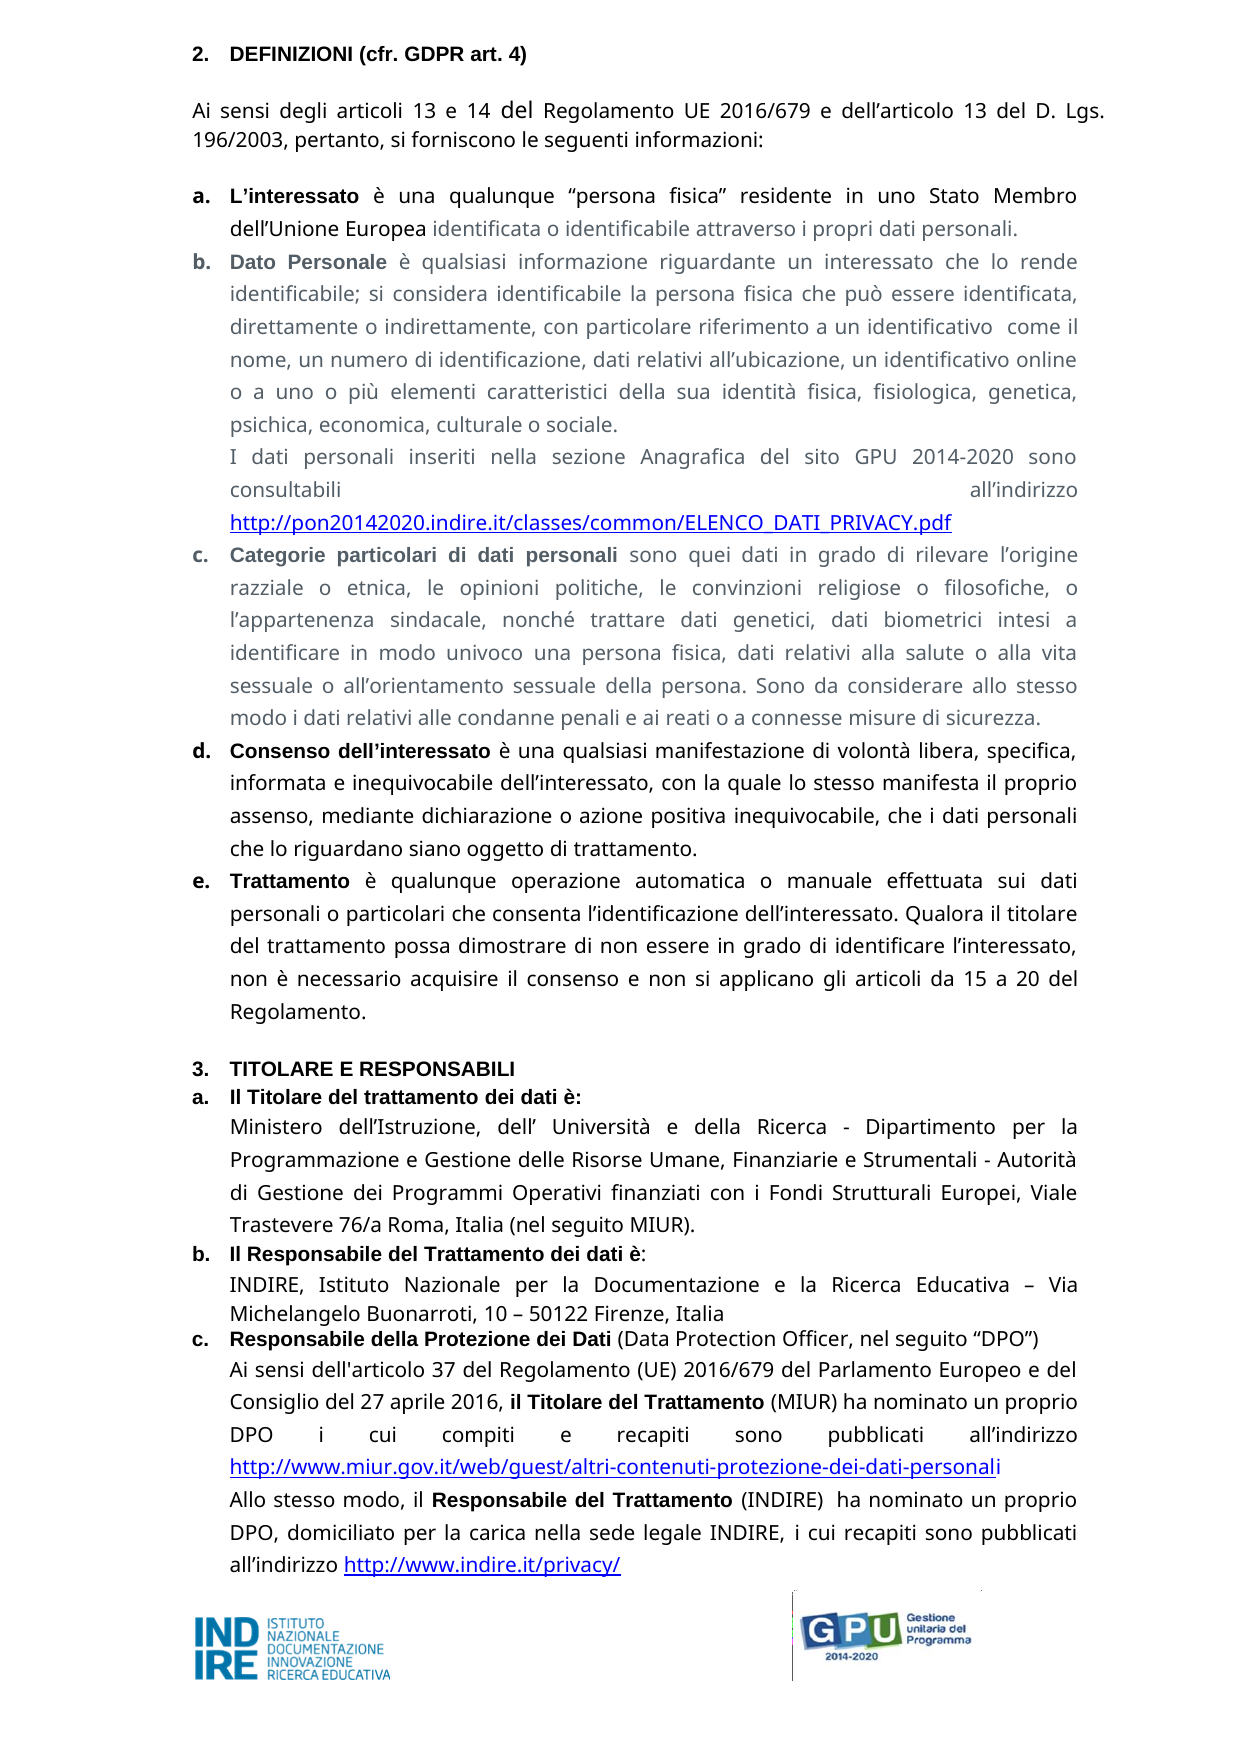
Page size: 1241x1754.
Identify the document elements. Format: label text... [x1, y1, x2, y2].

picture [215, 1669, 225, 1680]
list Dato Personale è qualsiasi informazione riguardante un interessato che lo rende identificabile; si considera identificabile la persona fisica che può essere identificata, direttamente o indirettamente, con particolare riferimento a un identificativo come il nome, un numero di identificazione, dati relativi all’ubicazione, un identificativo online o a uno o più elementi caratteristici della sua identità fisica, fisiologica, genetica, psichica, economica, culturale o sociale. [192, 247, 1078, 438]
list Il Responsabile del Trattamento dei dati è: [192, 1243, 1115, 1266]
picture [215, 1617, 224, 1633]
list Il Titolare del trattamento dei dati è: [192, 1084, 1115, 1108]
picture [242, 1623, 252, 1641]
list TITOLARE E RESPONSABILI [192, 1057, 1115, 1081]
text Ai sensi degli articoli 13 e 14 del Regolamento UE 2016/679 e dell’articolo 13 del D. Lgs. 196/2003, pertanto, si forniscono le seguenti informazioni: [192, 94, 1115, 153]
list Trattamento è qualunque operazione automatica o manuale effettuata sui dati personali o particolari che consenta l’identificazione dell’interessato. Qualora il titolare del trattamento possa dimostrare di non essere in grado di identificare l’interessato, non è necessario acquisire il consenso e non si applicano gli articoli da 15 a 20 del Regolamento. [192, 866, 1078, 1025]
list Responsabile della Protezione dei Dati (Data Protection Officer, nel seguito “DPO”) [192, 1327, 1115, 1351]
list Categorie particolari di dati personali sono quei dati in grado di rilevare l’origine razziale o etnica, le opinioni politiche, le convinzioni religiose o filosofiche, o l’appartenenza sindacale, nonché trattare dati genetici, dati biometrici intesi a identificare in modo univoco una persona fisica, dati relativi alla salute o alla vita sessuale o all’orientamento sessuale della persona. Sono da considerare allo stesso modo i dati relativi alle condanne penali e ai reati o a connesse misure di sicurezza. [192, 540, 1078, 732]
picture [792, 1590, 983, 1681]
text Ministero dell’Istruzione, dell’ Università e della Ricerca - Dipartimento per la Programmazione e Gestione delle Risorse Umane, Finanziarie e Strumentali - Autorità di Gestione dei Programmi Operativi finanziati con i Fondi Strutturali Europei, Viale Trastevere 76/a Roma, Italia (nel seguito MIUR). [229, 1112, 1078, 1239]
list Consenso dell’interessato è una qualsiasi manifestazione di volontà libera, specifica, informata e inequivocabile dell’interessato, con la quale lo stesso manifesta il proprio assenso, mediante dichiarazione o azione positiva inequivocabile, che i dati personali che lo riguardano siano oggetto di trattamento. [192, 736, 1077, 862]
text Allo stesso modo, il Responsabile del Trattamento (INDIRE) ha nominato un proprio DPO, domiciliato per la carica nella sede legale INDIRE, i cui recapiti sono pubblicati all’indirizzo http://www.indire.it/privacy/ [229, 1485, 1078, 1579]
picture [195, 1617, 390, 1680]
text INDIRE, Istituto Nazionale per la Documentazione e la Ricerca Educativa – Via Michelangelo Buonarroti, 10 – 50122 Firenze, Italia [229, 1270, 1078, 1327]
text Ai sensi dell'articolo 37 del Regolamento (UE) 2016/679 del Parlamento Europeo e del Consiglio del 27 aprile 2016, il Titolare del Trattamento (MIUR) ha nominato un proprio DPO i cui compiti e recapiti sono pubblicati all’indirizzo http://www.miur.gov.it/web/guest/altri-contenuti-protezione-dei-dati-personali [229, 1355, 1078, 1481]
list DEFINIZIONI (cfr. GDPR art. 4) [192, 42, 1115, 66]
list L’interessato è una qualunque “persona fisica” residente in uno Stato Membro dell’Unione Europea identificata o identificabile attraverso i propri dati personali. [192, 182, 1078, 243]
text I dati personali inseriti nella sezione Anagrafica del sito GPU 2014-2020 sono consultabili all’indirizzo http://pon20142020.indire.it/classes/common/ELENCO_DATI_PRIVACY.pdf [229, 442, 1078, 536]
picture [215, 1655, 224, 1664]
